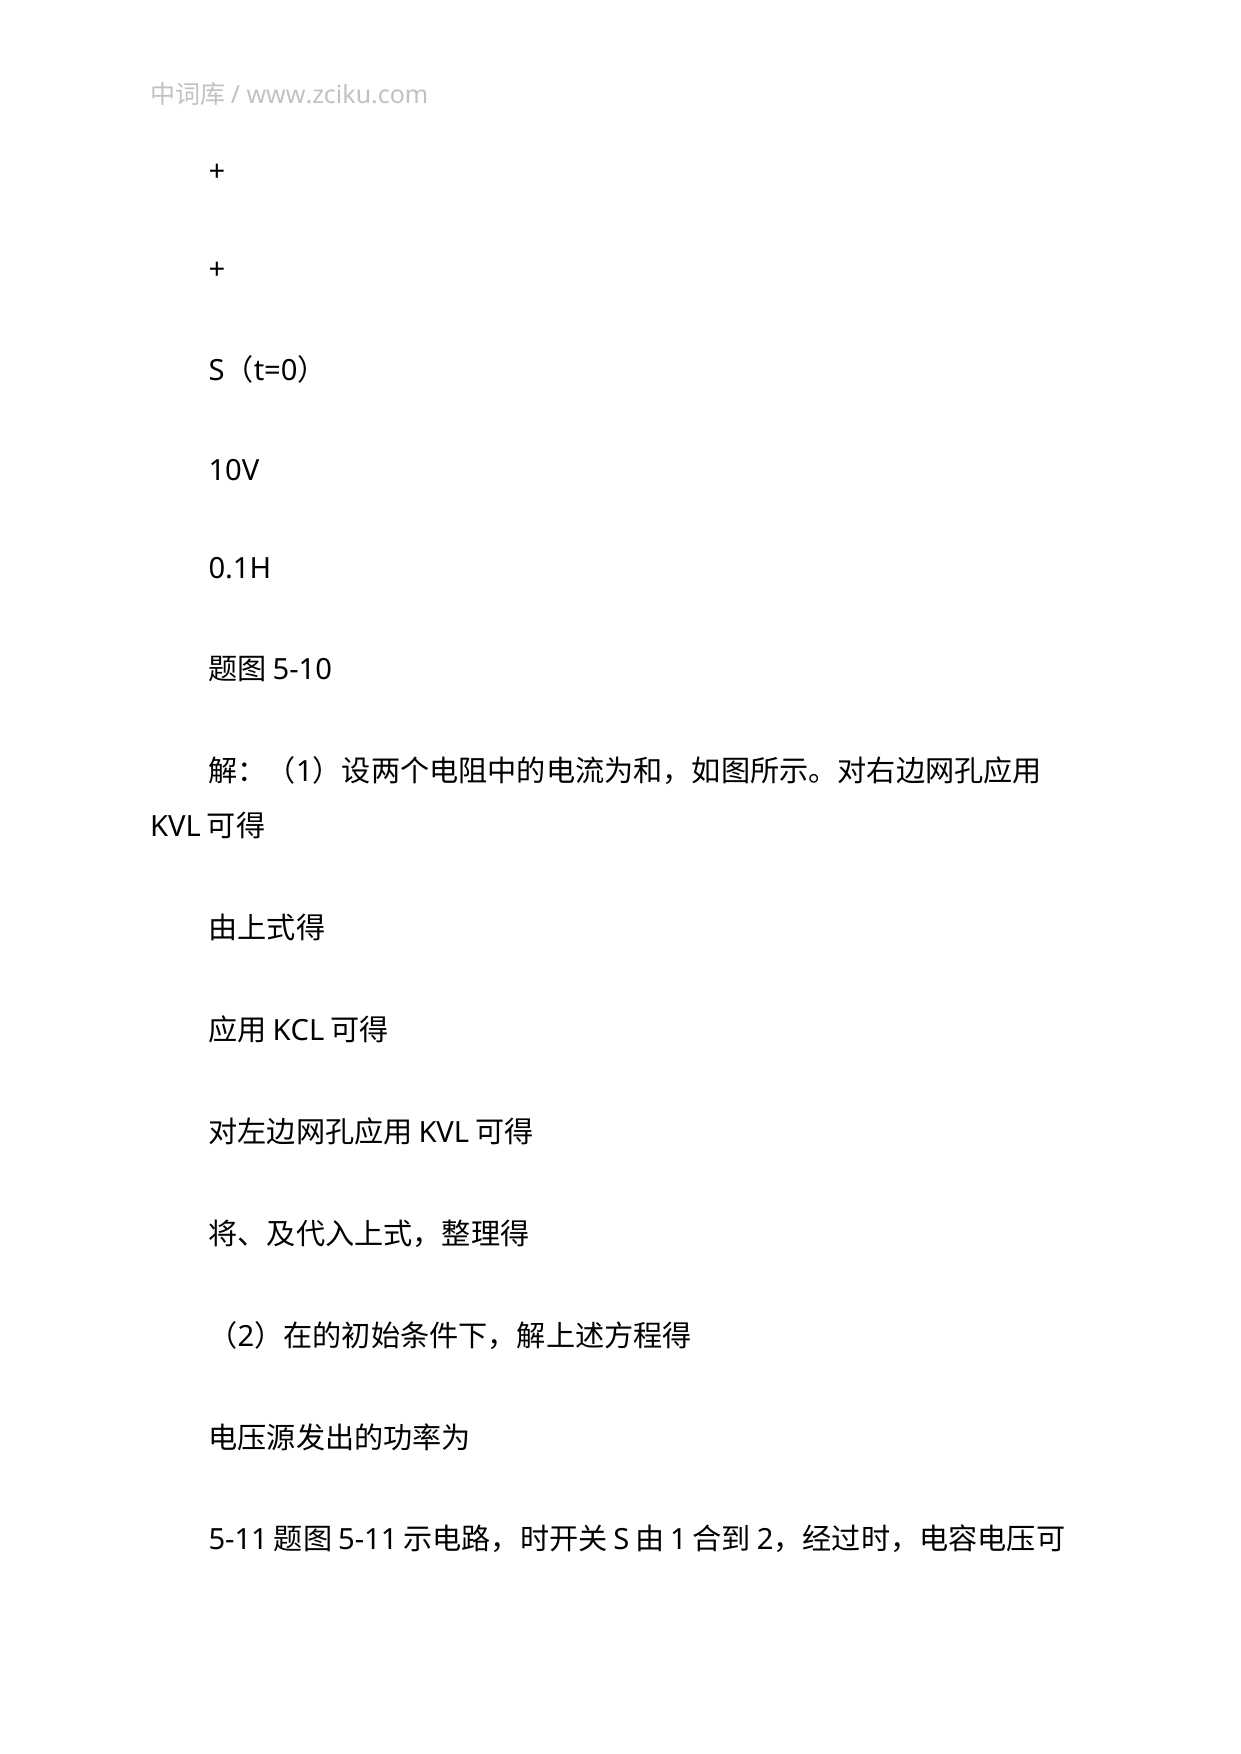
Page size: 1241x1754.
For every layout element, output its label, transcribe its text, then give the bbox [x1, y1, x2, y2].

text S（t=0） [150, 347, 1090, 389]
text 电压源发出的功率为 [150, 1414, 1090, 1456]
text 由上式得 [150, 905, 1090, 947]
text （2）在的初始条件下，解上述方程得 [150, 1312, 1090, 1354]
text 解：（1）设两个电阻中的电流为和，如图所示。对右边网孔应用KVL可得 [150, 748, 1090, 845]
text 应用KCL可得 [150, 1006, 1090, 1049]
text 10V [150, 449, 1090, 488]
text 将、及代入上式，整理得 [150, 1210, 1090, 1253]
text + [150, 248, 1090, 288]
text + [150, 150, 1090, 190]
text 对左边网孔应用KVL可得 [150, 1108, 1090, 1151]
text 0.1H [150, 547, 1090, 587]
text 题图5-10 [150, 646, 1090, 688]
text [150, 1516, 1090, 1558]
